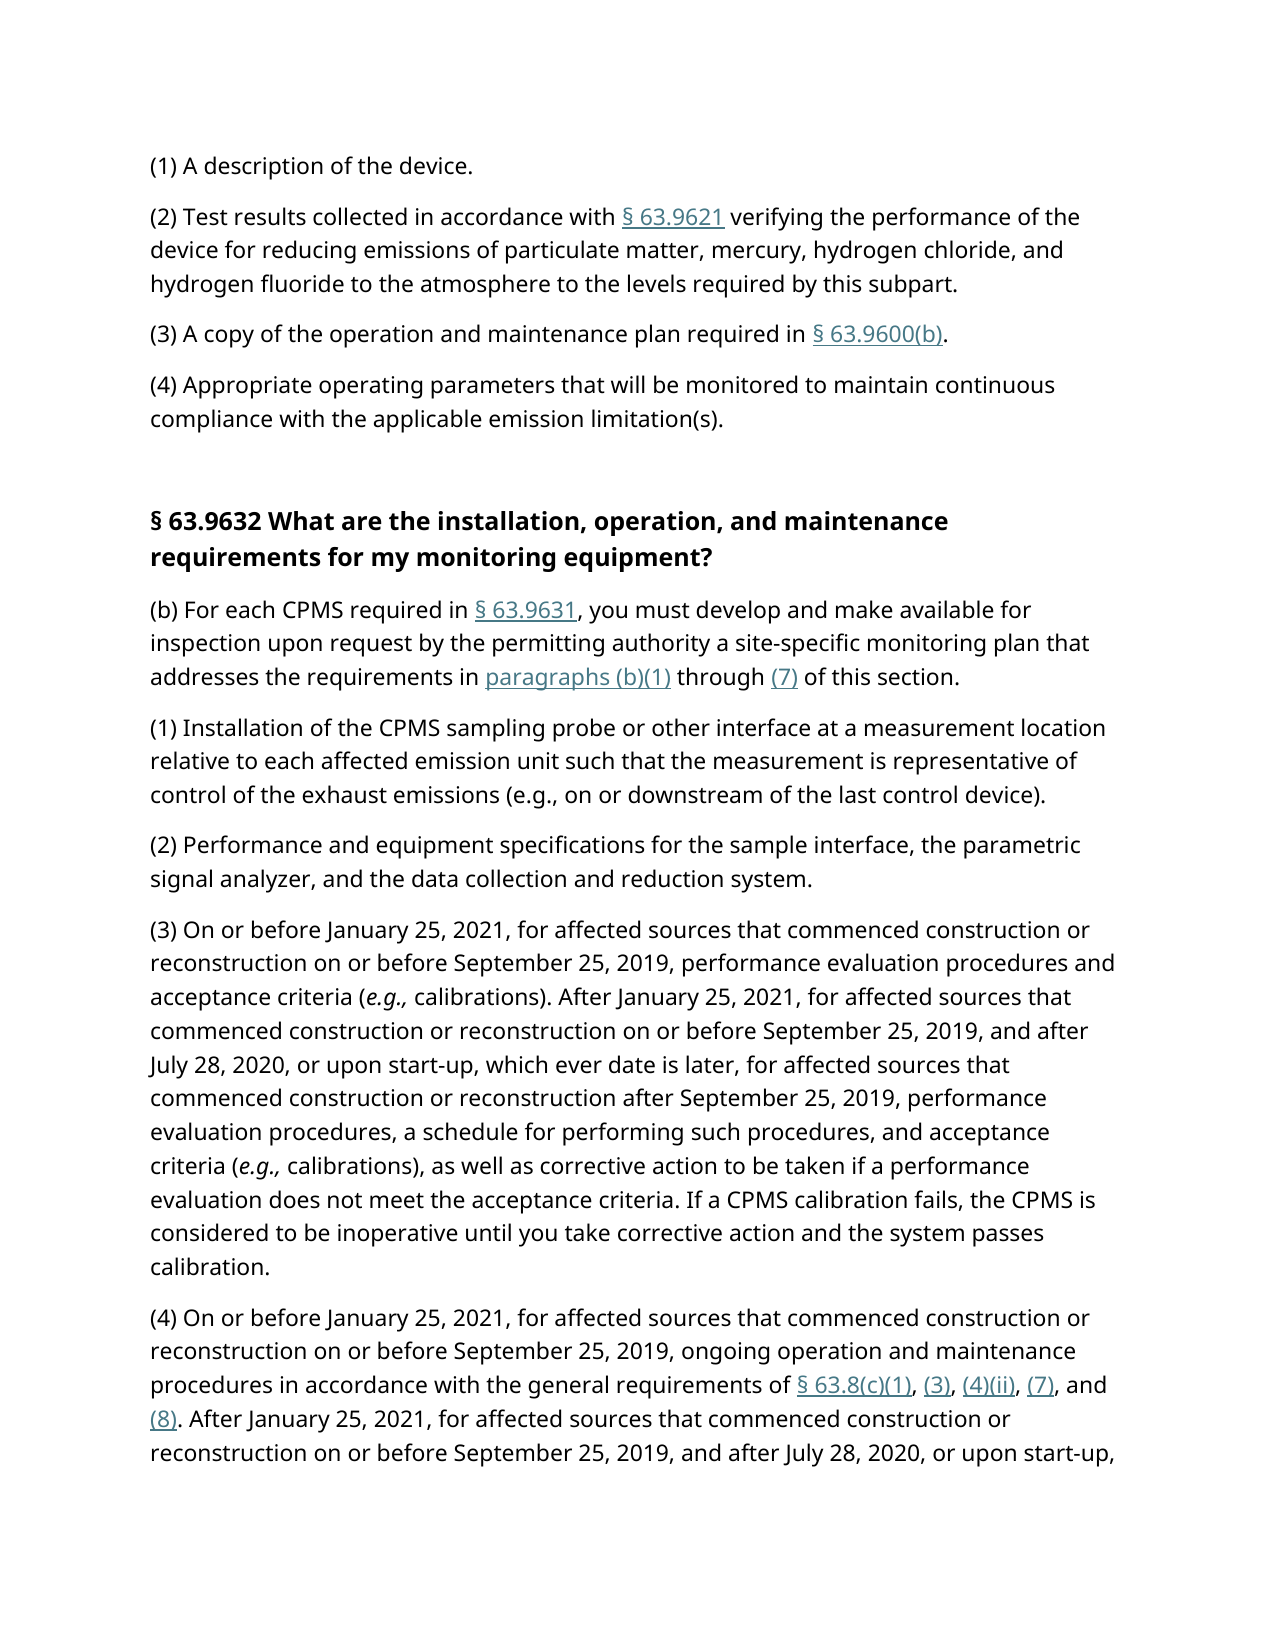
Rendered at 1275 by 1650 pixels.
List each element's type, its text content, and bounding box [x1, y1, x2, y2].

text (1) A description of the device. [150, 150, 1125, 181]
text (b) For each CPMS required in § 63.9631, you must develop and make available for inspection upon request by the permitting authority a site-specific monitoring plan that addresses the requirements in paragraphs (b)(1) through (7) of this section. [150, 593, 1125, 692]
text (1) Installation of the CPMS sampling probe or other interface at a measurement location relative to each affected emission unit such that the measurement is representative of control of the exhaust emissions (e.g., on or downstream of the last control device). [150, 711, 1125, 810]
text (4) Appropriate operating parameters that will be monitored to maintain continuous compliance with the applicable emission limitation(s). [150, 369, 1125, 434]
text (3) A copy of the operation and maintenance plan required in § 63.9600(b). [150, 318, 1125, 349]
text (2) Performance and equipment specifications for the sample interface, the parametric signal analyzer, and the data collection and reduction system. [150, 829, 1125, 894]
text (2) Test results collected in accordance with § 63.9621 verifying the performance of the device for reducing emissions of particulate matter, mercury, hydrogen chloride, and hydrogen fluoride to the atmosphere to the levels required by this subpart. [150, 200, 1125, 299]
text § 63.9632 What are the installation, operation, and maintenance requirements for my monitoring equipment? [150, 503, 1125, 574]
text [150, 1301, 1125, 1468]
text (3) On or before January 25, 2021, for affected sources that commenced construction or reconstruction on or before September 25, 2019, performance evaluation procedures and acceptance criteria (e.g., calibrations). After January 25, 2021, for affected sources that commenced construction or reconstruction on or before September 25, 2019, and after July 28, 2020, or upon start-up, which ever date is later, for affected sources that commenced construction or reconstruction after September 25, 2019, performance evaluation procedures, a schedule for performing such procedures, and acceptance criteria (e.g., calibrations), as well as corrective action to be taken if a performance evaluation does not meet the acceptance criteria. If a CPMS calibration fails, the CPMS is considered to be inoperative until you take corrective action and the system passes calibration. [150, 913, 1125, 1282]
